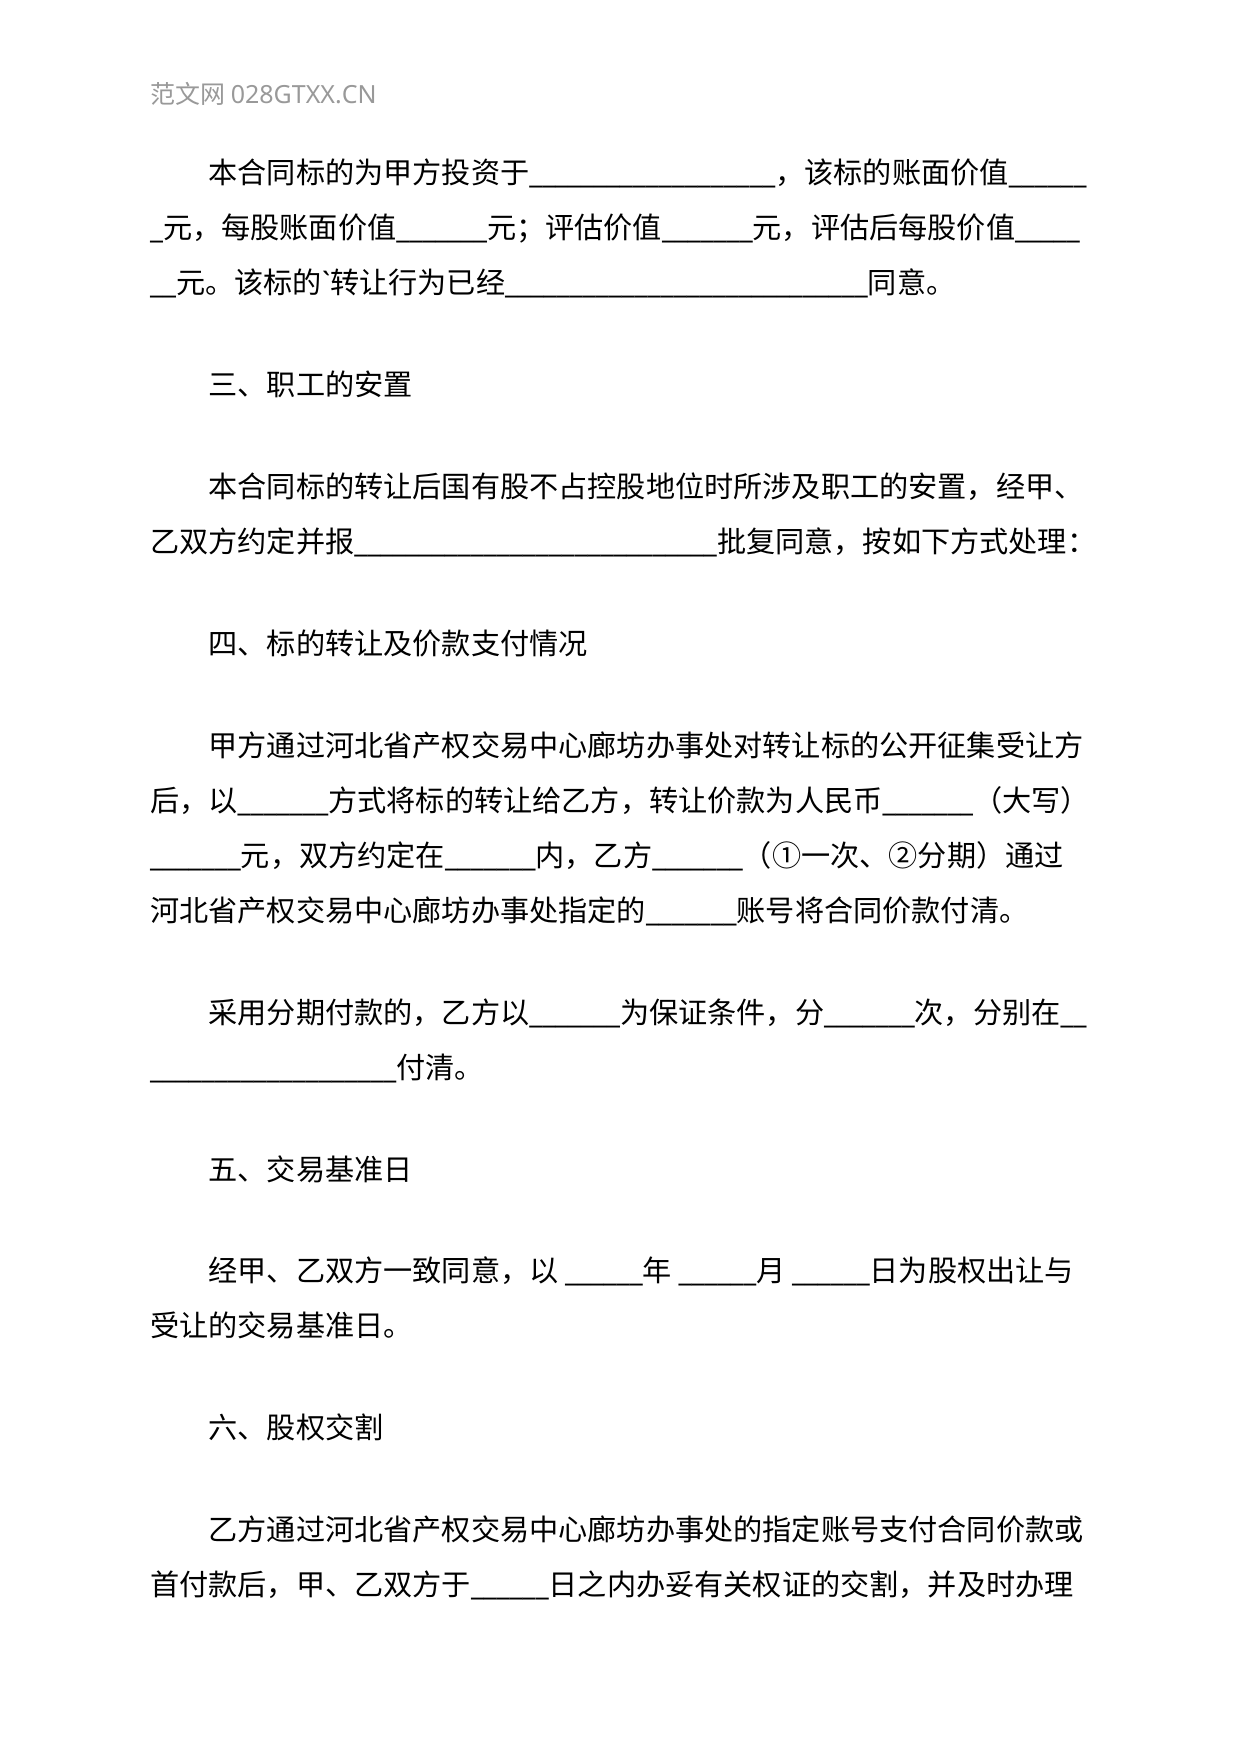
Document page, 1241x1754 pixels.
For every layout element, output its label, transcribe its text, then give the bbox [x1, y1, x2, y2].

text 采用分期付款的，乙方以_______为保证条件，分_______次，分别在_____________________付清。 [150, 989, 1090, 1087]
text 本合同标的转让后国有股不占控股地位时所涉及职工的安置，经甲、乙双方约定并报____________________________批复同意，按如下方式处理： [150, 464, 1090, 561]
text 五、交易基准日 [150, 1146, 1090, 1188]
text 三、职工的安置 [150, 362, 1090, 404]
text 经甲、乙双方一致同意，以 ______年 ______月 ______日为股权出让与受让的交易基准日。 [150, 1248, 1090, 1345]
text 六、股权交割 [150, 1405, 1090, 1447]
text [150, 1507, 1090, 1604]
text 本合同标的为甲方投资于___________________，该标的账面价值_______元，每股账面价值_______元；评估价值_______元，评估后每股价值_______元。该标的`转让行为已经____________________________同意。 [150, 150, 1090, 302]
text 四、标的转让及价款支付情况 [150, 621, 1090, 663]
text 甲方通过河北省产权交易中心廊坊办事处对转让标的公开征集受让方后，以_______方式将标的转让给乙方，转让价款为人民币_______（大写）_______元，双方约定在_______内，乙方_______（①一次、②分期）通过河北省产权交易中心廊坊办事处指定的_______账号将合同价款付清。 [150, 722, 1090, 930]
